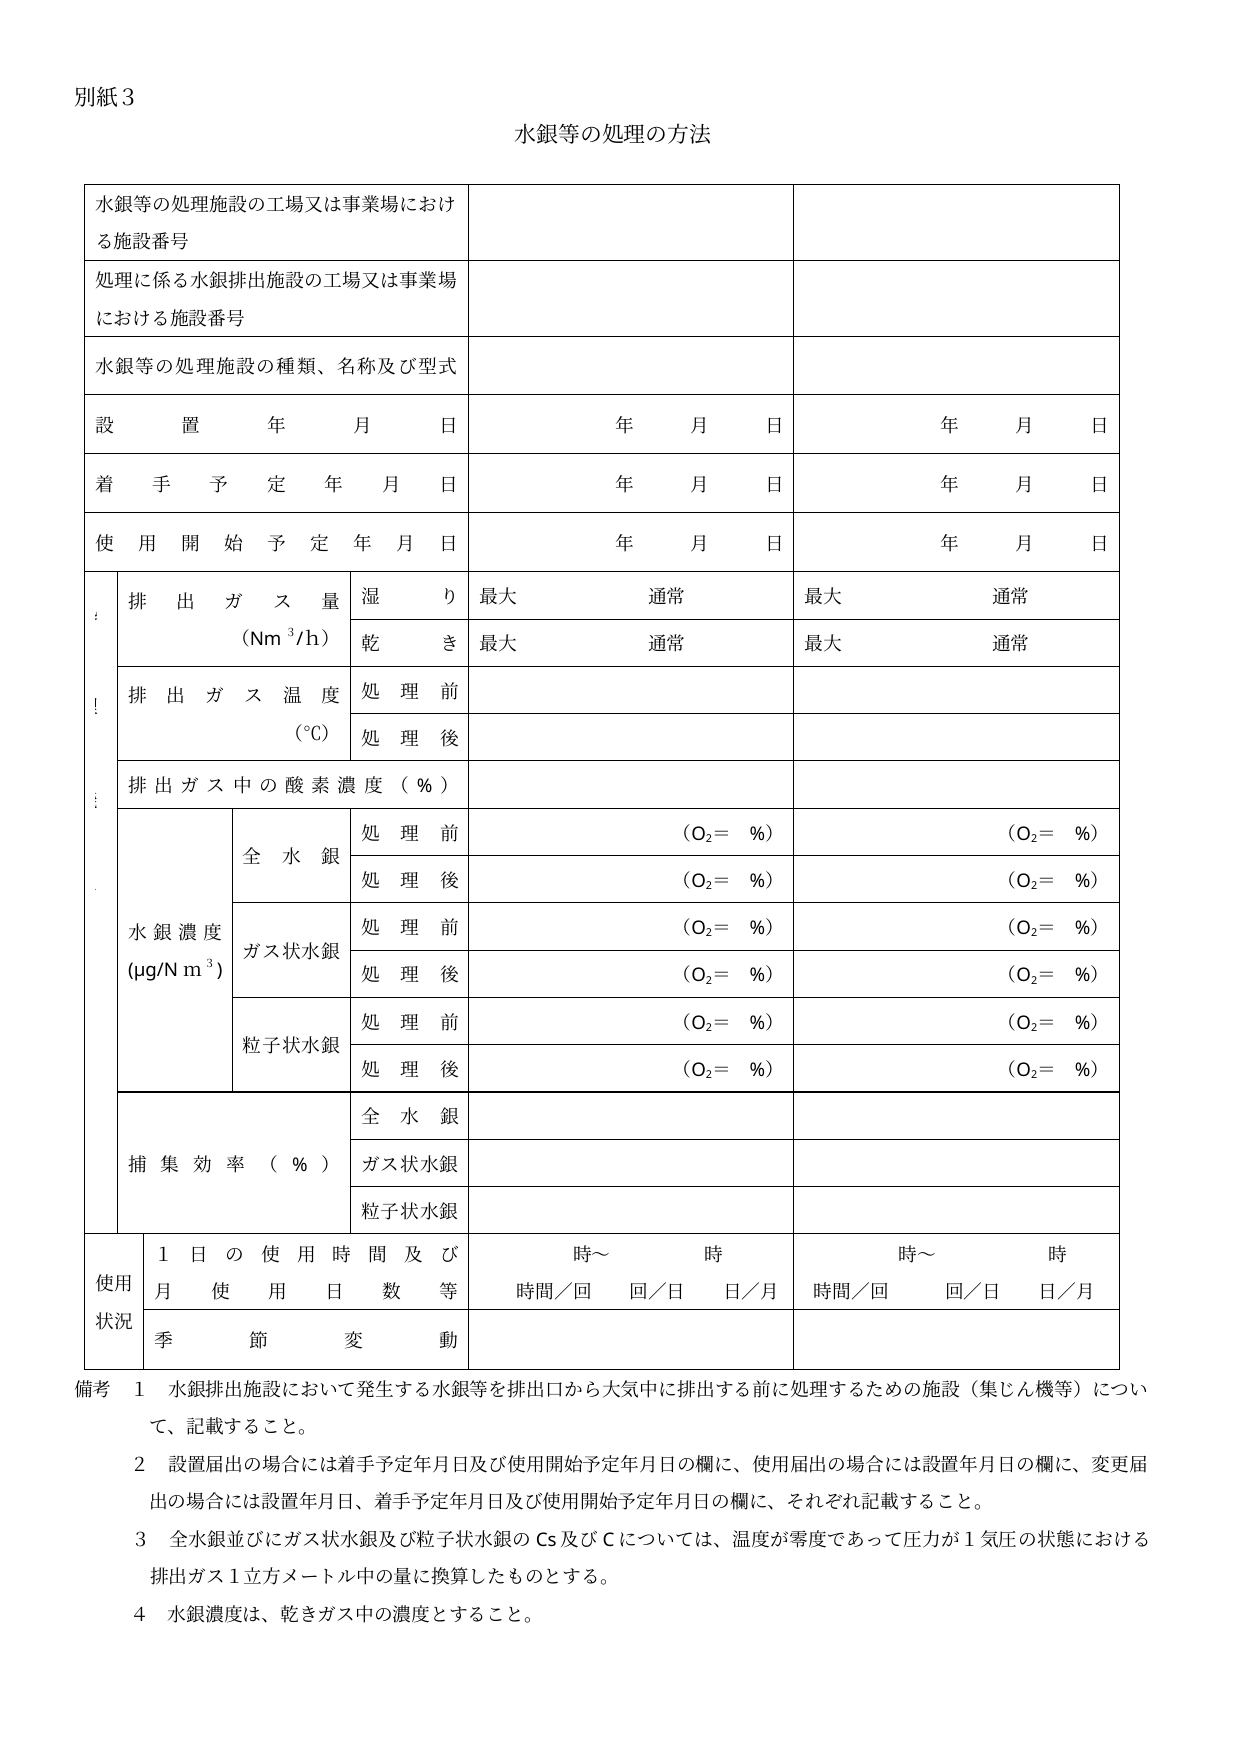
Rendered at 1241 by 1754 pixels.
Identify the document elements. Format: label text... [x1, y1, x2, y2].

table_cell 年 月 日 [794, 513, 1119, 571]
table_cell [469, 1187, 793, 1233]
table_cell [794, 1310, 1119, 1368]
table_cell 処 理 能 力 [85, 572, 117, 1233]
table_cell 処理前 [351, 903, 468, 949]
table_cell [794, 761, 1119, 808]
table_cell 処理後 [351, 951, 468, 997]
table_cell [794, 1187, 1119, 1233]
table_cell 使用開始予定年月日 [85, 513, 468, 571]
table_cell [469, 1140, 793, 1186]
table_cell 処理後 [351, 1045, 468, 1091]
table_cell 処理前 [351, 667, 468, 713]
table_cell （O2＝ %） [469, 998, 793, 1044]
table_cell （O2＝ %） [794, 1045, 1119, 1091]
table_cell 処理前 [351, 998, 468, 1044]
table_cell （O2＝ %） [794, 998, 1119, 1044]
table_cell （O2＝ %） [794, 951, 1119, 997]
table_cell 粒子状水銀 [351, 1187, 468, 1233]
table_cell 季節変動 [144, 1310, 468, 1368]
table_cell [469, 714, 793, 760]
table_cell [794, 1093, 1119, 1139]
table_cell （O2＝ %） [794, 903, 1119, 949]
table_cell 水銀等の処理施設の種類、名称及び型式 [85, 337, 468, 394]
text 備考 １ 水銀排出施設において発生する水銀等を排出口から大気中に排出する前に処理するための施設（集じん機等）について、記載すること。 [74, 1369, 1152, 1444]
table_cell [469, 761, 793, 808]
table_cell [469, 1310, 793, 1368]
table_cell 排出ガス温度 （℃） [118, 667, 350, 760]
table_cell （O2＝ %） [469, 903, 793, 949]
table_cell 年 月 日 [469, 513, 793, 571]
table_cell 粒子状水銀 [233, 998, 350, 1091]
table_cell 水銀濃度 (μg/Nｍ３) [118, 809, 232, 1091]
table_cell 処理に係る水銀排出施設の工場又は事業場における施設番号 [85, 261, 468, 336]
table_cell （O2＝ %） [794, 809, 1119, 855]
table_cell 最大 通常 [469, 572, 793, 618]
table_cell 全水銀 [351, 1093, 468, 1139]
table_cell 捕集効率（%） [118, 1093, 350, 1233]
table_cell [469, 1093, 793, 1139]
table_cell 使用 状況 [85, 1234, 143, 1368]
table_cell （O2＝ %） [469, 951, 793, 997]
table_cell 年 月 日 [469, 454, 793, 512]
table_header 水銀等の処理施設の工場又は事業場における施設番号 [85, 185, 468, 260]
text 別紙３ [74, 77, 1152, 115]
table_cell ガス状水銀 [351, 1140, 468, 1186]
table_cell 排出ガス中の酸素濃度（%） [118, 761, 468, 808]
text 水銀等の処理の方法 [74, 115, 1152, 152]
table_cell 時～ 時 時間／回 回／日 日／月 [794, 1234, 1119, 1309]
table_cell 着手予定年月日 [85, 454, 468, 512]
table_cell 最大 通常 [794, 572, 1119, 618]
table_cell 処理前 [351, 809, 468, 855]
table_cell 処理後 [351, 856, 468, 902]
text ４ 水銀濃度は、乾きガス中の濃度とすること。 [74, 1594, 1152, 1632]
table_cell 湿り [351, 572, 468, 618]
table_cell [469, 337, 793, 394]
table_header [794, 185, 1119, 260]
table_cell 処理後 [351, 714, 468, 760]
table_cell （O2＝ %） [469, 1045, 793, 1091]
table_cell [469, 261, 793, 336]
table_cell 最大 通常 [794, 620, 1119, 666]
table_cell [794, 667, 1119, 713]
table_cell 全水銀 [233, 809, 350, 902]
table_cell １日の使用時間及び 月使用日数等 [144, 1234, 468, 1309]
table_cell [794, 714, 1119, 760]
table_cell [794, 1140, 1119, 1186]
table_cell [794, 261, 1119, 336]
table_cell 最大 通常 [469, 620, 793, 666]
text ３ 全水銀並びにガス状水銀及び粒子状水銀のCs及びCについては、温度が零度であって圧力が１気圧の状態における排出ガス１立方メートル中の量に換算したものとする。 [131, 1519, 1152, 1594]
table_cell 乾き [351, 620, 468, 666]
table_cell 時～ 時 時間／回 回／日 日／月 [469, 1234, 793, 1309]
table_cell [469, 667, 793, 713]
table_cell （O2＝ %） [469, 809, 793, 855]
table_cell 年 月 日 [469, 395, 793, 453]
table_cell 排出ガス量 （Nm３/ｈ） [118, 572, 350, 666]
table_cell 年 月 日 [794, 454, 1119, 512]
table_cell [794, 337, 1119, 394]
table_cell ガス状水銀 [233, 903, 350, 997]
table_header [469, 185, 793, 260]
text ２ 設置届出の場合には着手予定年月日及び使用開始予定年月日の欄に、使用届出の場合には設置年月日の欄に、変更届出の場合には設置年月日、着手予定年月日及び使用開始予定年月日の欄に、それぞれ記載すること。 [74, 1444, 1152, 1519]
table_cell （O2＝ %） [794, 856, 1119, 902]
table_cell 設置年月日 [85, 395, 468, 453]
table_cell 年 月 日 [794, 395, 1119, 453]
table_cell （O2＝ %） [469, 856, 793, 902]
